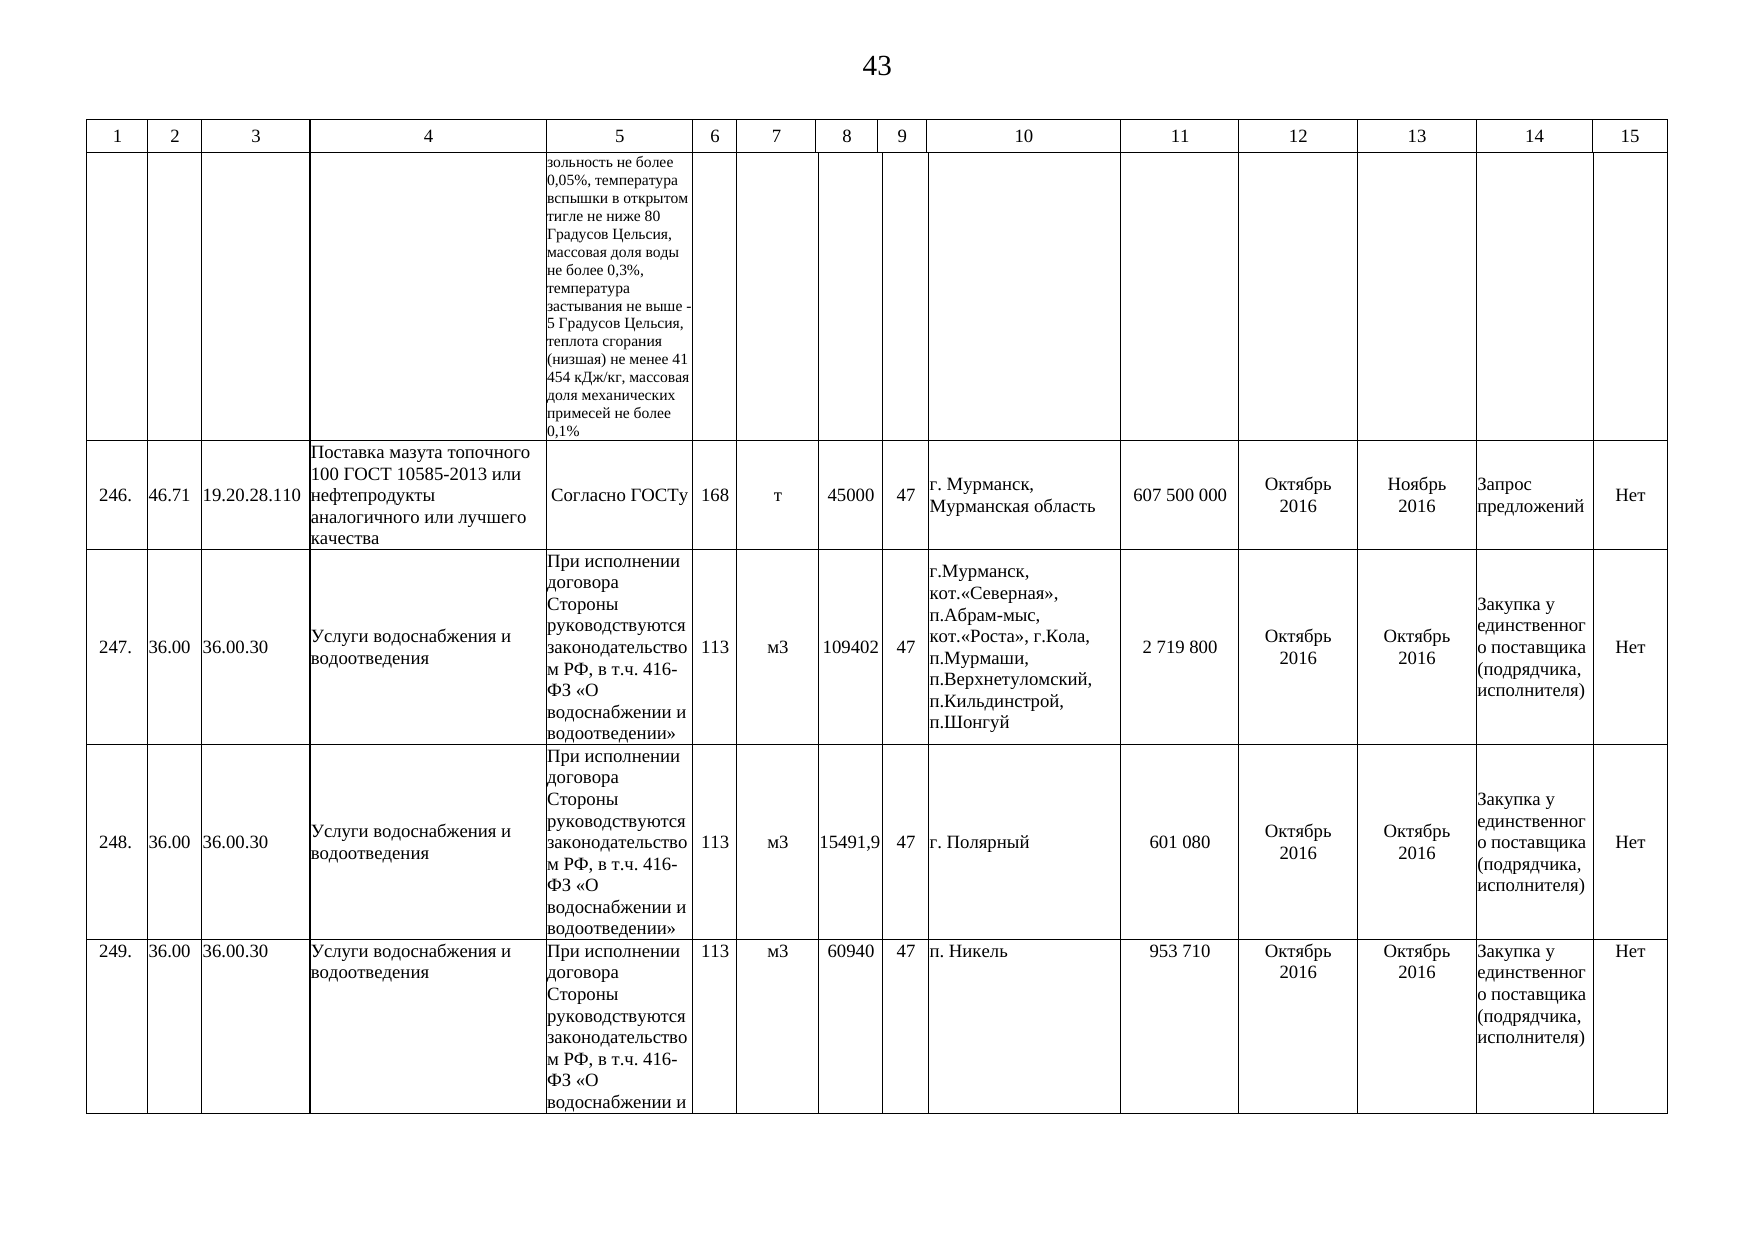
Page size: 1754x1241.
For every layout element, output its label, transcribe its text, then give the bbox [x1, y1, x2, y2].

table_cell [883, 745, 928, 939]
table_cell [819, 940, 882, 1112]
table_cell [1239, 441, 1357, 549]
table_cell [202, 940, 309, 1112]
table_header 14 [1477, 120, 1592, 152]
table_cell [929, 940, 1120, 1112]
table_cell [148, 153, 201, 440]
table_header 7 [737, 120, 815, 152]
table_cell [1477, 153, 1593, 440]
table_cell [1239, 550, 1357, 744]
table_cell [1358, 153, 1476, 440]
table_header 6 [693, 120, 736, 152]
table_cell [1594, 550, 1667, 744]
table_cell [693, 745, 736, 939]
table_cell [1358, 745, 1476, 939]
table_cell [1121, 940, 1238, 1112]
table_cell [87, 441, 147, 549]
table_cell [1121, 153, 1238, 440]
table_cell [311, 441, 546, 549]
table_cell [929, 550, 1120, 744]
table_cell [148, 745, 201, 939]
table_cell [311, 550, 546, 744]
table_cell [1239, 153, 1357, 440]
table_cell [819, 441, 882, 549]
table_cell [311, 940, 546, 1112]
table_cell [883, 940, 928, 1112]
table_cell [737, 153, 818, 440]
table_header 2 [148, 120, 201, 152]
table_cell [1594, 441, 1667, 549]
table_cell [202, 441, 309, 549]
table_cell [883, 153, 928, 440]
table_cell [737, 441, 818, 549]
table_header 10 [927, 120, 1120, 152]
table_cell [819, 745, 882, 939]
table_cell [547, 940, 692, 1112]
table_header 13 [1358, 120, 1476, 152]
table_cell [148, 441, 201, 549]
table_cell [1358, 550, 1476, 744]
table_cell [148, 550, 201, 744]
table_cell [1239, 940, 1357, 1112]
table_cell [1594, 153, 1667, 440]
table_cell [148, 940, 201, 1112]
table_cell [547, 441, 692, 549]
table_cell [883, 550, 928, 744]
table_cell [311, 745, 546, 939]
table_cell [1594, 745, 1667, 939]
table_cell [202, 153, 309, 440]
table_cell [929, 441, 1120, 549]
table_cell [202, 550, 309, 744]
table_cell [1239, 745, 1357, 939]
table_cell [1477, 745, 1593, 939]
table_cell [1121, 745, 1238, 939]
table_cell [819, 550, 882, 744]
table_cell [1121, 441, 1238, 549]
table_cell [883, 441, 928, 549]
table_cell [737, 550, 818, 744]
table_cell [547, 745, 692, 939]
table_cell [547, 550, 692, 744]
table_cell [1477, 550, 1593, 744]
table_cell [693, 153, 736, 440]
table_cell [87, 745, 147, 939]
table_header 1 [87, 120, 147, 152]
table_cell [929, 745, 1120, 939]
table_header 4 [311, 120, 546, 152]
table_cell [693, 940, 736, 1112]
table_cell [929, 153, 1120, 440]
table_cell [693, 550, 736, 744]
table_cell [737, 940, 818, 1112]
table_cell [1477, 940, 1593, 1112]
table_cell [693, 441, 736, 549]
table_header 9 [878, 120, 926, 152]
table_header 5 [547, 120, 692, 152]
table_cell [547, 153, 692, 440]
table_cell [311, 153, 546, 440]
table_header 11 [1121, 120, 1238, 152]
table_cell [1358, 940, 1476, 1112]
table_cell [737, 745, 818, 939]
table_header 3 [202, 120, 309, 152]
table_header 15 [1593, 120, 1667, 152]
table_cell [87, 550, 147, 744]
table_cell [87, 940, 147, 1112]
table_header 12 [1239, 120, 1357, 152]
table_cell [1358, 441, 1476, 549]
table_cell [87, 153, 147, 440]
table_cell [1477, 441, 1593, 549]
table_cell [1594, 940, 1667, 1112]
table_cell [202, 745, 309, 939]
table_header 8 [816, 120, 877, 152]
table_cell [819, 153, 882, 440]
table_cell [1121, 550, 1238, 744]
